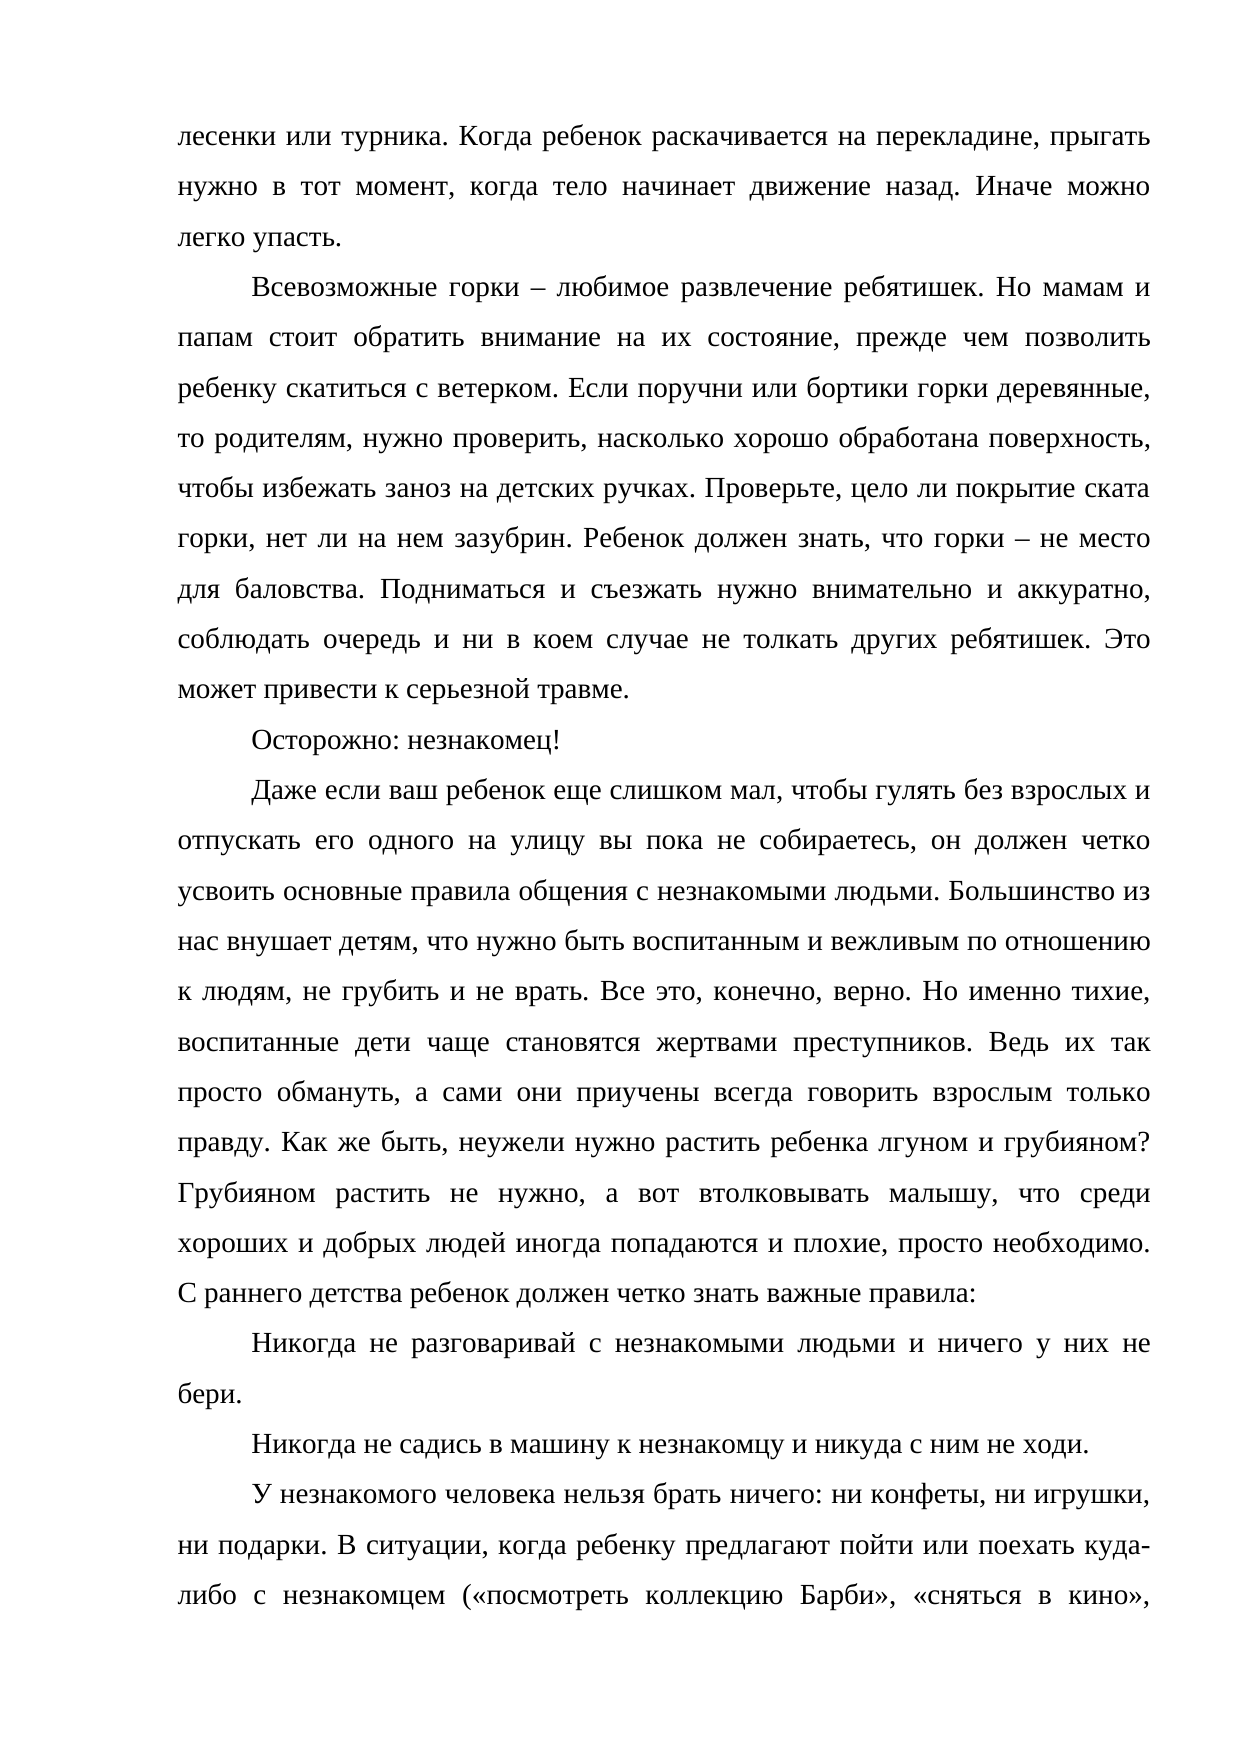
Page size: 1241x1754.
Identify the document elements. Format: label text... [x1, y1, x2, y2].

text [177, 1477, 1152, 1611]
text Всевозможные горки – любимое развлечение ребятишек. Но мамам и папам стоит обратить внимание на их состояние, прежде чем позволить ребенку скатиться с ветерком. Если поручни или бортики горки деревянные, то родителям, нужно проверить, насколько хорошо обработана поверхность, чтобы избежать заноз на детских ручках. Проверьте, цело ли покрытие ската горки, нет ли на нем зазубрин. Ребенок должен знать, что горки – не место для баловства. Подниматься и съезжать нужно внимательно и аккуратно, соблюдать очередь и ни в коем случае не толкать других ребятишек. Это может привести к серьезной травме. [177, 269, 1152, 705]
text Осторожно: незнакомец! [177, 722, 1152, 755]
text Никогда не разговаривай с незнакомыми людьми и ничего у них не бери. [177, 1326, 1152, 1409]
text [177, 118, 1152, 252]
text Никогда не садись в машину к незнакомцу и никуда с ним не ходи. [177, 1426, 1152, 1460]
text Даже если ваш ребенок еще слишком мал, чтобы гулять без взрослых и отпускать его одного на улицу вы пока не собираетесь, он должен четко усвоить основные правила общения с незнакомыми людьми. Большинство из нас внушает детям, что нужно быть воспитанным и вежливым по отношению к людям, не грубить и не врать. Все это, конечно, верно. Но именно тихие, воспитанные дети чаще становятся жертвами преступников. Ведь их так просто обмануть, а сами они приучены всегда говорить взрослым только правду. Как же быть, неужели нужно растить ребенка лгуном и грубияном? Грубияном растить не нужно, а вот втолковывать малышу, что среди хороших и добрых людей иногда попадаются и плохие, просто необходимо. С раннего детства ребенок должен четко знать важные правила: [177, 772, 1152, 1309]
